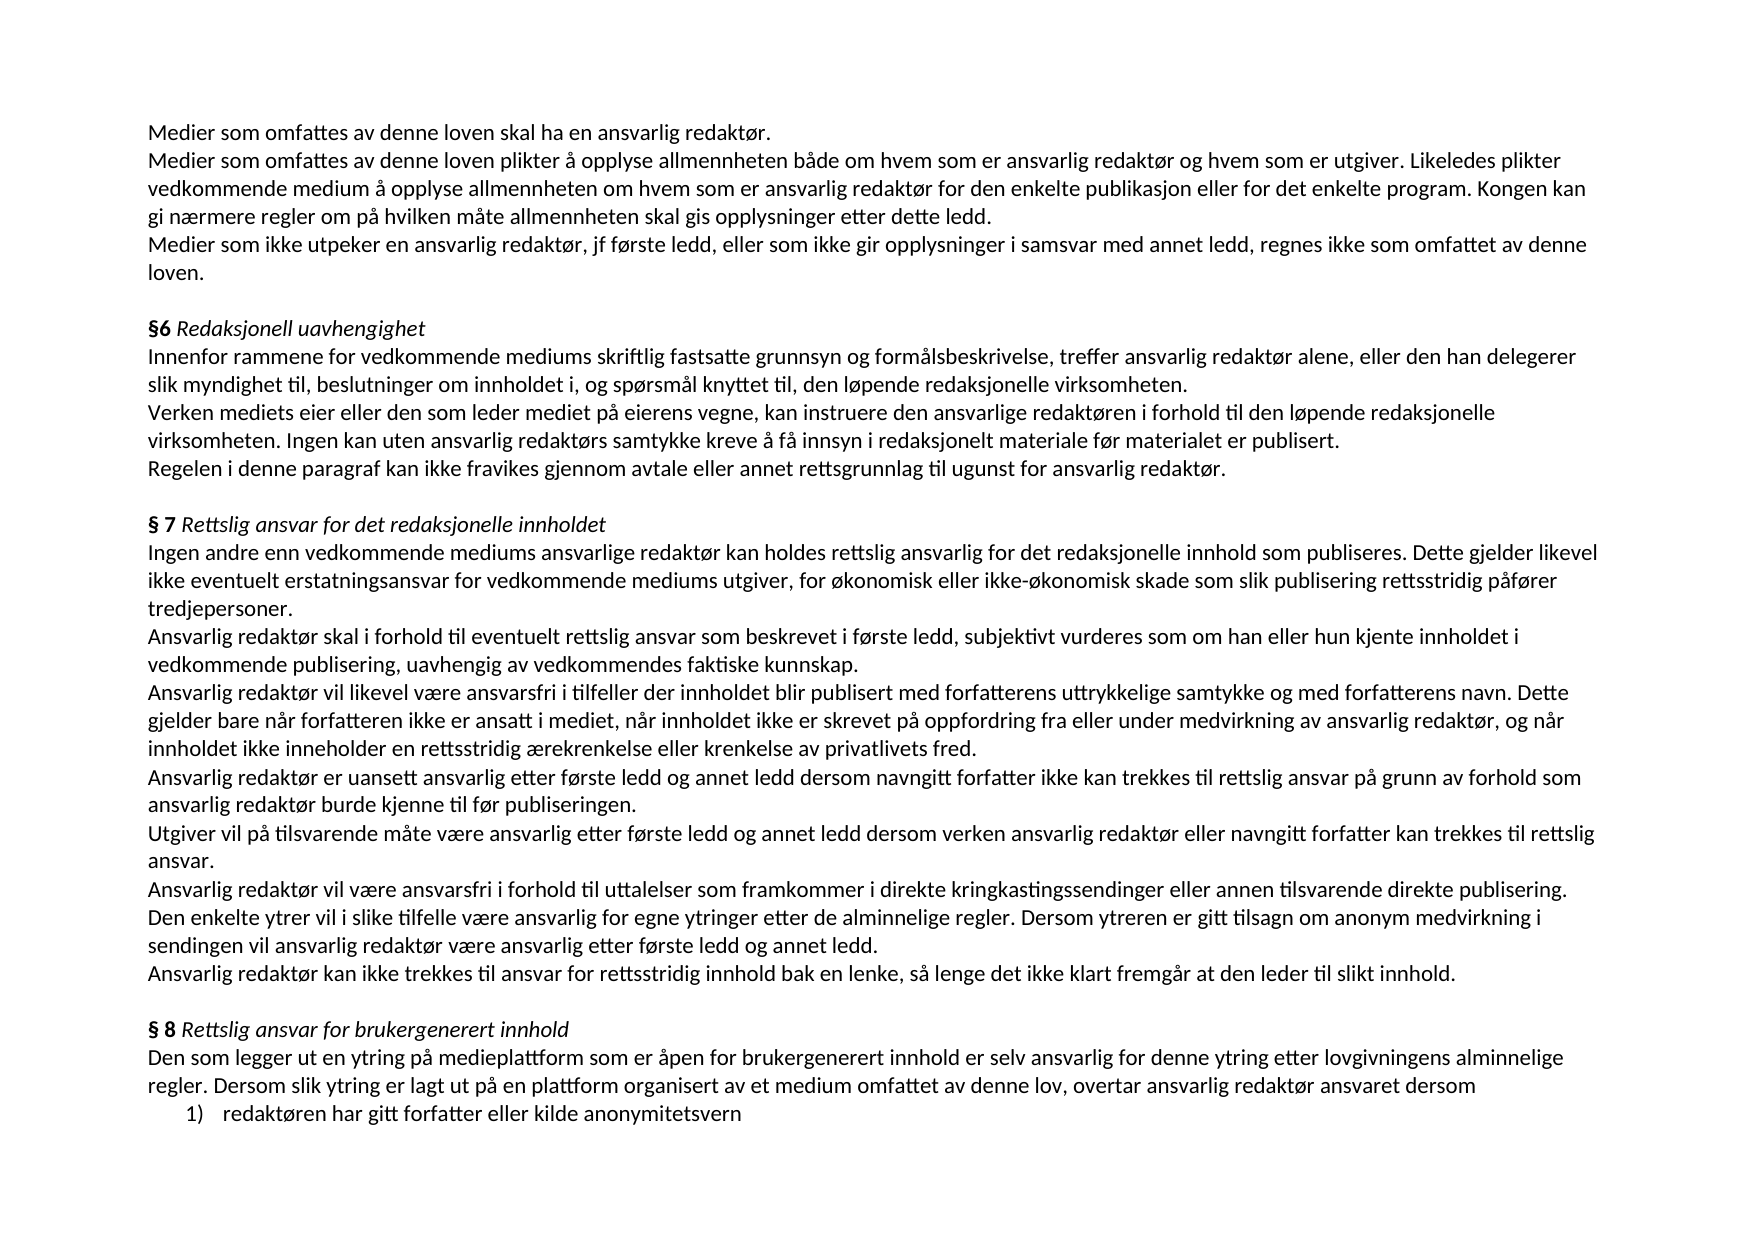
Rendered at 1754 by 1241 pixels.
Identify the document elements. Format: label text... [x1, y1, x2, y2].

text § 8 Rettslig ansvar for brukergenerert innhold [148, 1015, 1606, 1043]
list redaktøren har gitt forfatter eller kilde anonymitetsvern [185, 1099, 1606, 1127]
text Ansvarlig redaktør kan ikke trekkes til ansvar for rettsstridig innhold bak en lenke, så lenge det ikke klart fremgår at den leder til slikt innhold. [148, 959, 1606, 987]
text Verken mediets eier eller den som leder mediet på eierens vegne, kan instruere den ansvarlige redaktøren i forhold til den løpende redaksjonelle virksomheten. Ingen kan uten ansvarlig redaktørs samtykke kreve å få innsyn i redaksjonelt materiale før materialet er publisert. [148, 398, 1606, 454]
text § 7 Rettslig ansvar for det redaksjonelle innholdet [148, 510, 1606, 538]
text Regelen i denne paragraf kan ikke fravikes gjennom avtale eller annet rettsgrunnlag til ugunst for ansvarlig redaktør. [148, 454, 1606, 482]
text Medier som omfattes av denne loven plikter å opplyse allmennheten både om hvem som er ansvarlig redaktør og hvem som er utgiver. Likeledes plikter vedkommende medium å opplyse allmennheten om hvem som er ansvarlig redaktør for den enkelte publikasjon eller for det enkelte program. Kongen kan gi nærmere regler om på hvilken måte allmennheten skal gis opplysninger etter dette ledd. [148, 146, 1606, 230]
text Den som legger ut en ytring på medieplattform som er åpen for brukergenerert innhold er selv ansvarlig for denne ytring etter lovgivningens alminnelige regler. Dersom slik ytring er lagt ut på en plattform organisert av et medium omfattet av denne lov, overtar ansvarlig redaktør ansvaret dersom [148, 1043, 1606, 1099]
text Ansvarlig redaktør skal i forhold til eventuelt rettslig ansvar som beskrevet i første ledd, subjektivt vurderes som om han eller hun kjente innholdet i vedkommende publisering, uavhengig av vedkommendes faktiske kunnskap. [148, 622, 1606, 678]
text Ansvarlig redaktør vil være ansvarsfri i forhold til uttalelser som framkommer i direkte kringkastingssendinger eller annen tilsvarende direkte publisering. Den enkelte ytrer vil i slike tilfelle være ansvarlig for egne ytringer etter de alminnelige regler. Dersom ytreren er gitt tilsagn om anonym medvirkning i sendingen vil ansvarlig redaktør være ansvarlig etter første ledd og annet ledd. [148, 875, 1606, 959]
text Utgiver vil på tilsvarende måte være ansvarlig etter første ledd og annet ledd dersom verken ansvarlig redaktør eller navngitt forfatter kan trekkes til rettslig ansvar. [148, 819, 1606, 875]
text Medier som omfattes av denne loven skal ha en ansvarlig redaktør. [148, 118, 1606, 146]
text Medier som ikke utpeker en ansvarlig redaktør, jf første ledd, eller som ikke gir opplysninger i samsvar med annet ledd, regnes ikke som omfattet av denne loven. [148, 230, 1606, 286]
text Ansvarlig redaktør vil likevel være ansvarsfri i tilfeller der innholdet blir publisert med forfatterens uttrykkelige samtykke og med forfatterens navn. Dette gjelder bare når forfatteren ikke er ansatt i mediet, når innholdet ikke er skrevet på oppfordring fra eller under medvirkning av ansvarlig redaktør, og når innholdet ikke inneholder en rettsstridig ærekrenkelse eller krenkelse av privatlivets fred. [148, 678, 1606, 763]
text Innenfor rammene for vedkommende mediums skriftlig fastsatte grunnsyn og formålsbeskrivelse, treffer ansvarlig redaktør alene, eller den han delegerer slik myndighet til, beslutninger om innholdet i, og spørsmål knyttet til, den løpende redaksjonelle virksomheten. [148, 342, 1606, 398]
text Ansvarlig redaktør er uansett ansvarlig etter første ledd og annet ledd dersom navngitt forfatter ikke kan trekkes til rettslig ansvar på grunn av forhold som ansvarlig redaktør burde kjenne til før publiseringen. [148, 763, 1606, 819]
text Ingen andre enn vedkommende mediums ansvarlige redaktør kan holdes rettslig ansvarlig for det redaksjonelle innhold som publiseres. Dette gjelder likevel ikke eventuelt erstatningsansvar for vedkommende mediums utgiver, for økonomisk eller ikke-økonomisk skade som slik publisering rettsstridig påfører tredjepersoner. [148, 538, 1606, 622]
text §6 Redaksjonell uavhengighet [148, 314, 1606, 342]
